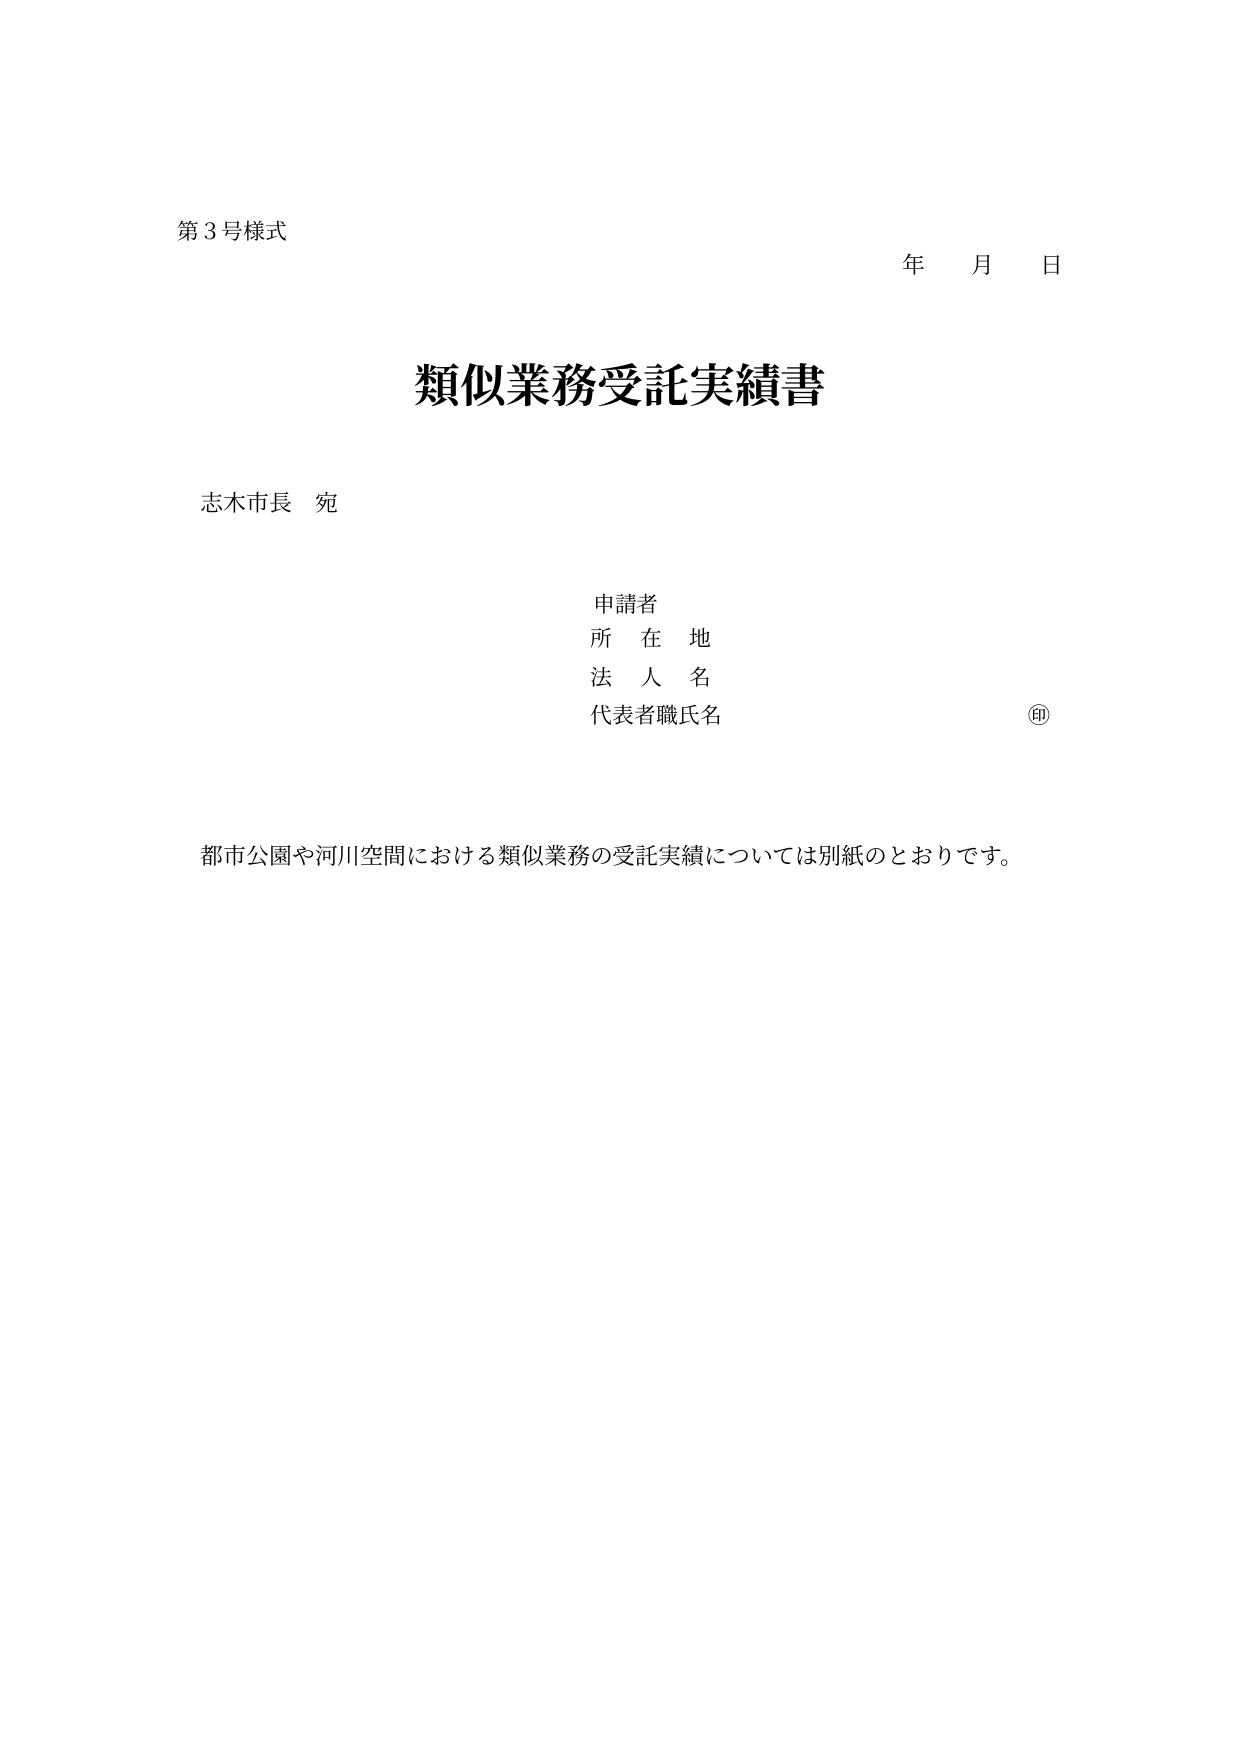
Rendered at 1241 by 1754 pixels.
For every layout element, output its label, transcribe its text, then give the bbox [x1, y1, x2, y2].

text 第３号様式 [177, 213, 1063, 247]
text 年 月 日 [177, 247, 1063, 281]
text 都市公園や河川空間における類似業務の受託実績については別紙のとおりです。 [177, 838, 1063, 872]
text 申請者 [177, 586, 1063, 620]
text 所 在 地 [177, 620, 1063, 654]
text 代表者職氏名 ㊞ [177, 697, 1063, 731]
text 志木市長 宛 [177, 484, 1063, 518]
text 法 人 名 [177, 659, 1063, 693]
text 類似業務受託実績書 [177, 348, 1063, 416]
